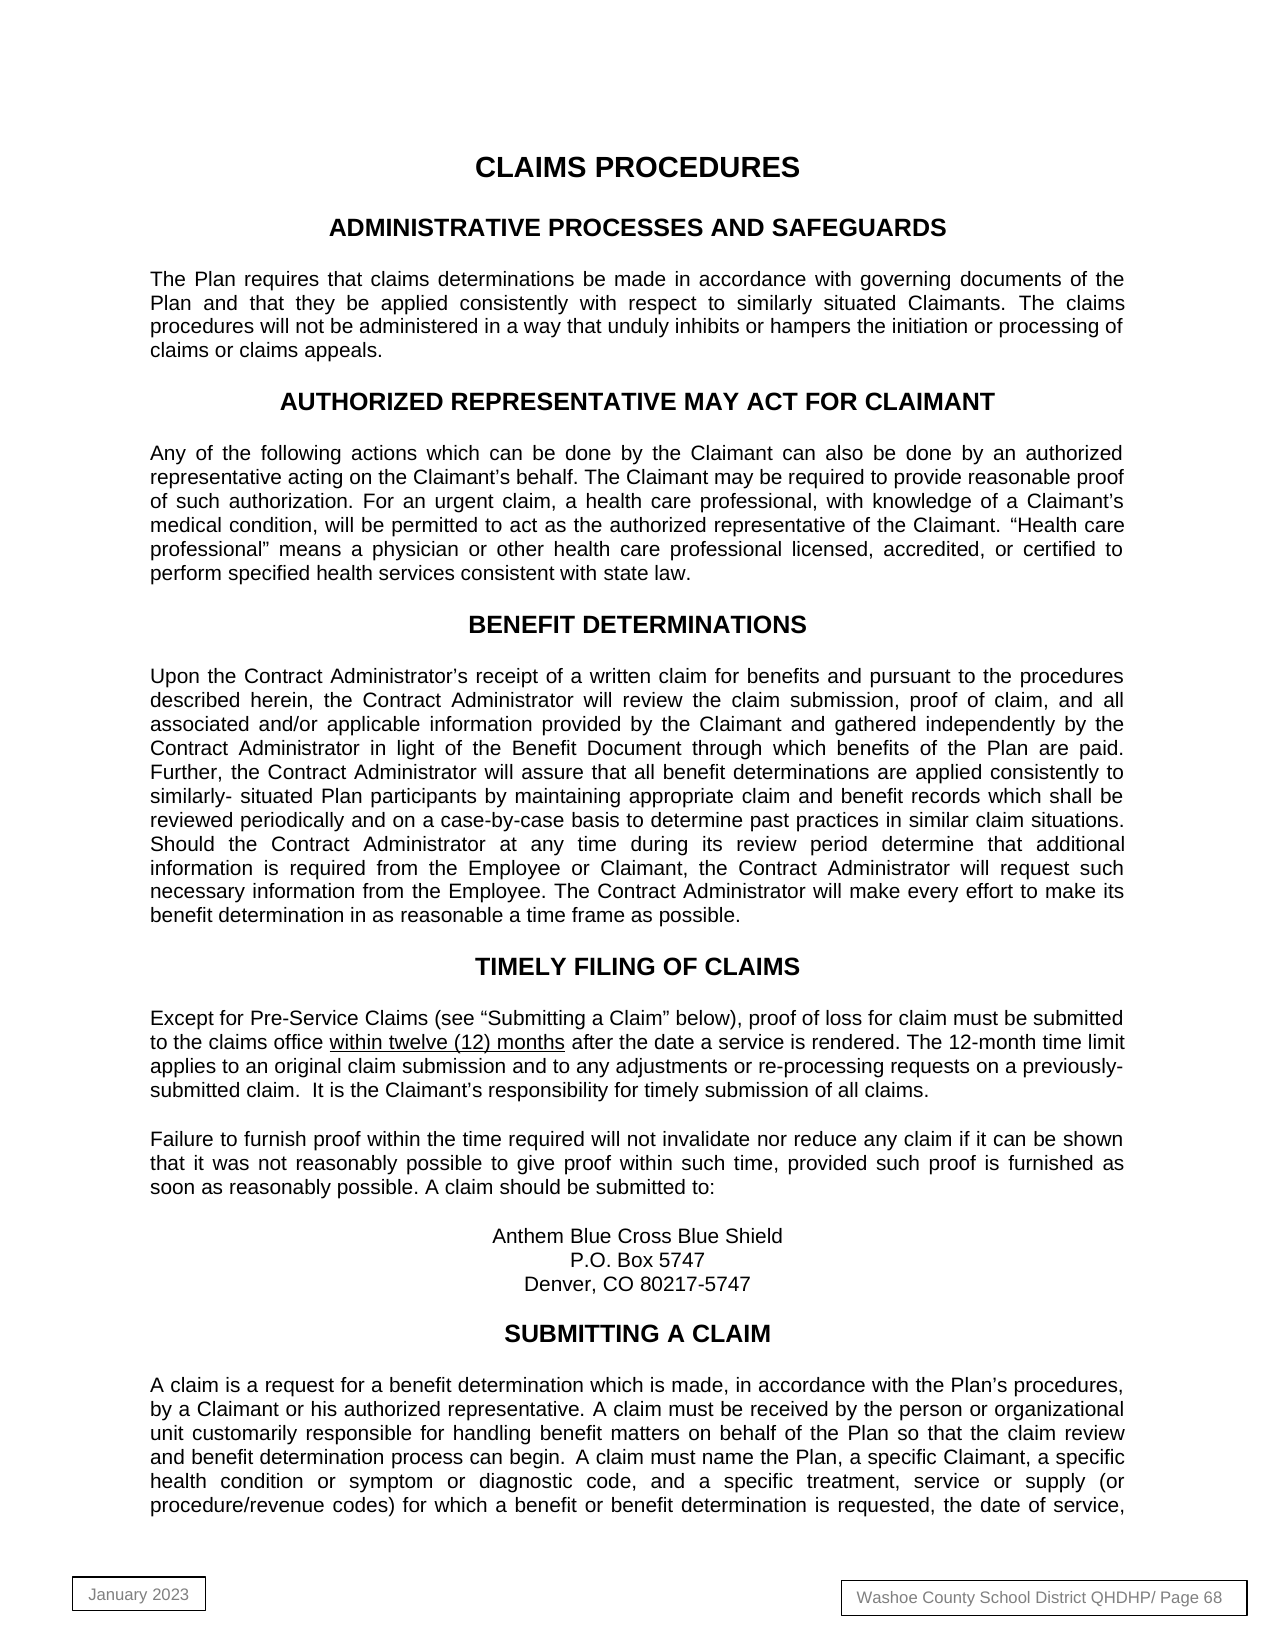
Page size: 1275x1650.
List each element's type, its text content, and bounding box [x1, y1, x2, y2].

text Upon the Contract Administrator’s receipt of a written claim for benefits and pursuant to the procedures described herein, the Contract Administrator will review the claim submission, proof of claim, and all associated and/or applicable information provided by the Claimant and gathered independently by the Contract Administrator in light of the Benefit Document through which benefits of the Plan are paid. Further, the Contract Administrator will assure that all benefit determinations are applied consistently to similarly- situated Plan participants by maintaining appropriate claim and benefit records which shall be reviewed periodically and on a case-by-case basis to determine past practices in similar claim situations. Should the Contract Administrator at any time during its review period determine that additional information is required from the Employee or Claimant, the Contract Administrator will request such necessary information from the Employee. The Contract Administrator will make every effort to make its benefit determination in as reasonable a time frame as possible. [150, 664, 1125, 927]
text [150, 1373, 1125, 1517]
subtitle AUTHORIZED REPRESENTATIVE MAY ACT FOR CLAIMANT [160, 387, 1114, 416]
text Anthem Blue Cross Blue Shield [492, 1224, 1204, 1248]
text Failure to furnish proof within the time required will not invalidate nor reduce any claim if it can be shown that it was not reasonably possible to give proof within such time, provided such proof is furnished as soon as reasonably possible. A claim should be submitted to: [150, 1127, 1125, 1198]
subtitle BENEFIT DETERMINATIONS [161, 610, 1114, 638]
subtitle ADMINISTRATIVE PROCESSES AND SAFEGUARDS [161, 212, 1114, 241]
text The Plan requires that claims determinations be made in accordance with governing documents of the Plan and that they be applied consistently with respect to similarly situated Claimants. The claims procedures will not be administered in a way that unduly inhibits or hampers the initiation or processing of claims or claims appeals. [150, 266, 1125, 362]
subtitle TIMELY FILING OF CLAIMS [161, 952, 1114, 981]
text P.O. Box 5747 Denver, CO 80217-5747 [524, 1248, 752, 1296]
subtitle CLAIMS PROCEDURES [161, 149, 1114, 183]
subtitle SUBMITTING A CLAIM [161, 1319, 1114, 1348]
text Except for Pre-Service Claims (see “Submitting a Claim” below), proof of loss for claim must be submitted to the claims office within twelve (12) months after the date a service is rendered. The 12-month time limit applies to an original claim submission and to any adjustments or re-processing requests on a previously- submitted claim. It is the Claimant’s responsibility for timely submission of all claims. [150, 1006, 1125, 1102]
text Any of the following actions which can be done by the Claimant can also be done by an authorized representative acting on the Claimant’s behalf. The Claimant may be required to provide reasonable proof of such authorization. For an urgent claim, a health care professional, with knowledge of a Claimant’s medical condition, will be permitted to act as the authorized representative of the Claimant. “Health care professional” means a physician or other health care professional licensed, accredited, or certified to perform specified health services consistent with state law. [150, 441, 1125, 585]
